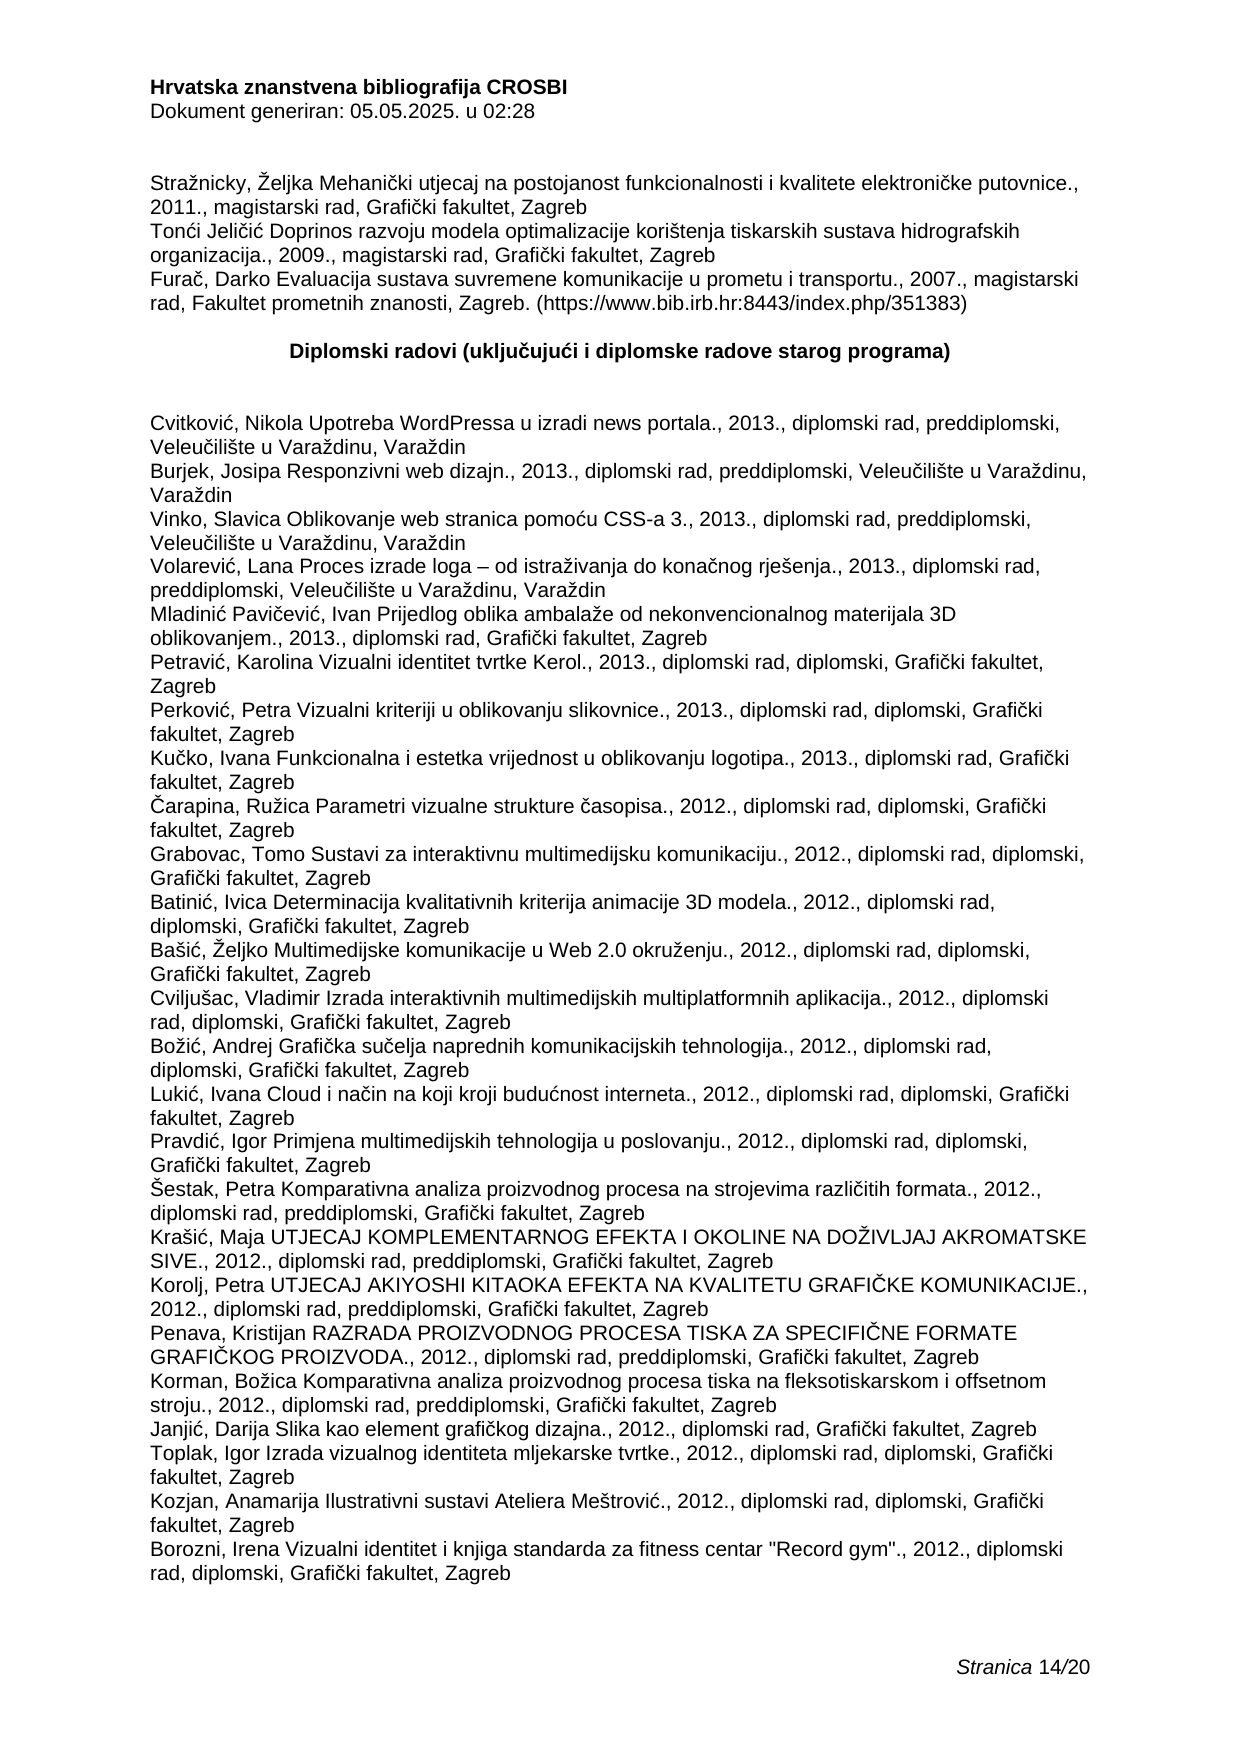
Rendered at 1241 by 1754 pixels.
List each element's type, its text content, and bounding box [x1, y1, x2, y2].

text Korolj, Petra [150, 1273, 1090, 1321]
text Pravdić, Igor [150, 1129, 1090, 1177]
text Božić, Andrej [150, 1033, 1090, 1081]
text Krašić, Maja [150, 1225, 1090, 1273]
text Bašić, Željko [150, 938, 1090, 986]
text Tonći Jeličić [150, 219, 1090, 267]
text Mladinić Pavičević, Ivan [150, 602, 1090, 650]
text Petravić, Karolina [150, 650, 1090, 698]
text Čarapina, Ružica [150, 794, 1090, 842]
text Šestak, Petra [150, 1177, 1090, 1225]
text Volarević, Lana [150, 554, 1090, 602]
text Korman, Božica [150, 1369, 1090, 1417]
text Furač, Darko [150, 267, 1090, 315]
text Cvitković, Nikola [150, 411, 1090, 458]
text Grabovac, Tomo [150, 842, 1090, 890]
text Batinić, Ivica [150, 890, 1090, 938]
text Cviljušac, Vladimir [150, 986, 1090, 1033]
text Vinko, Slavica [150, 506, 1090, 554]
text Perković, Petra [150, 698, 1090, 746]
text Toplak, Igor [150, 1441, 1090, 1489]
text Borozni, Irena [150, 1537, 1090, 1584]
text Penava, Kristijan [150, 1321, 1090, 1369]
text Kozjan, Anamarija [150, 1489, 1090, 1537]
text Stražnicky, Željka [150, 171, 1090, 219]
text Burjek, Josipa [150, 458, 1090, 506]
subtitle Diplomski radovi (uključujući i diplomske radove starog programa) [150, 339, 1090, 363]
text Lukić, Ivana [150, 1081, 1090, 1129]
text Janjić, Darija [150, 1417, 1090, 1441]
text Kučko, Ivana [150, 746, 1090, 794]
